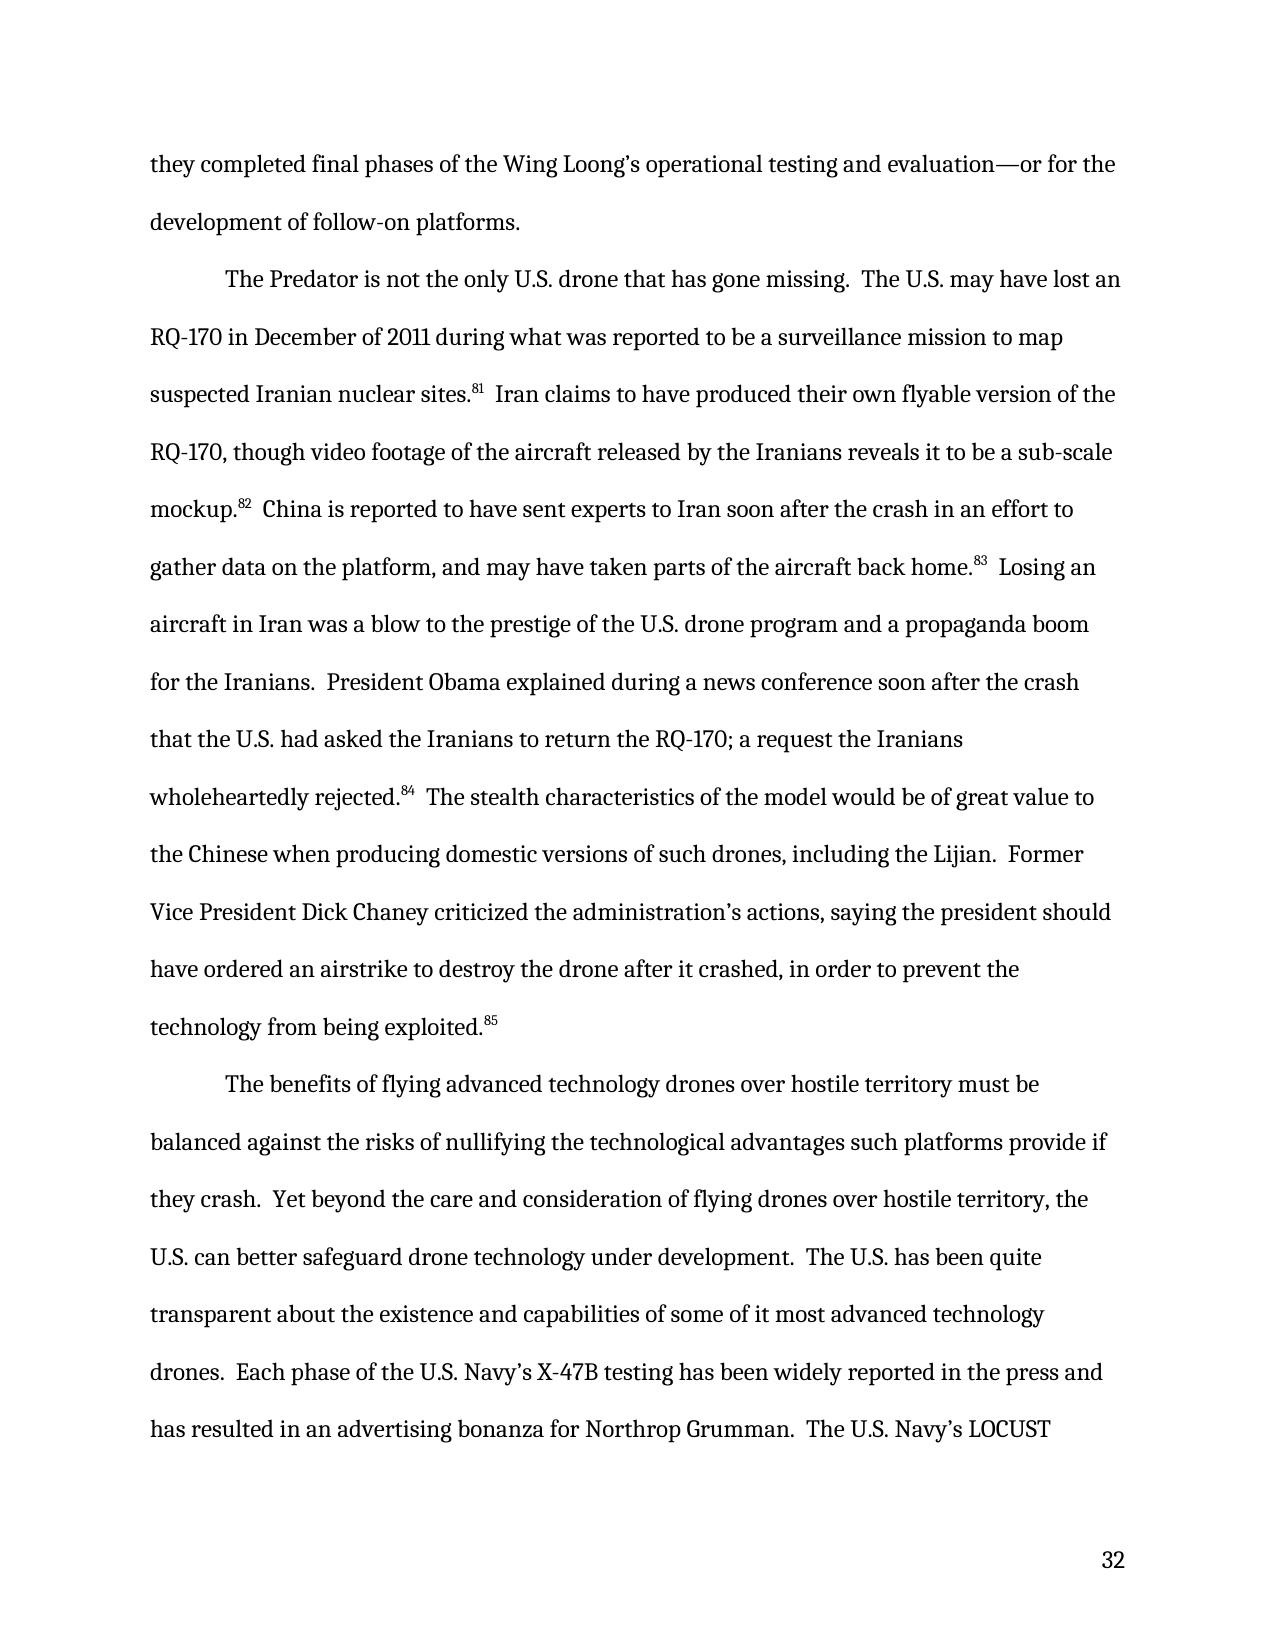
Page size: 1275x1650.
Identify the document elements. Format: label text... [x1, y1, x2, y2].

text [150, 1070, 1125, 1444]
text The Predator is not the only U.S. drone that has gone missing. The U.S. may have lost an RQ-170 in December of 2011 during what was reported to be a surveillance mission to map suspected Iranian nuclear sites. Iran claims to have produced their own flyable version of the RQ-170, though video footage of the aircraft released by the Iranians reveals it to be a sub-scale mockup. China is reported to have sent experts to Iran soon after the crash in an effort to gather data on the platform, and may have taken parts of the aircraft back home. Losing an aircraft in Iran was a blow to the prestige of the U.S. drone program and a propaganda boom for the Iranians. President Obama explained during a news conference soon after the crash that the U.S. had asked the Iranians to return the RQ-170; a request the Iranians wholeheartedly rejected. The stealth characteristics of the model would be of great value to the Chinese when producing domestic versions of such drones, including the Lijian. Former Vice President Dick Chaney criticized the administration’s actions, saying the president should have ordered an airstrike to destroy the drone after it crashed, in order to prevent the technology from being exploited. [150, 265, 1125, 1041]
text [150, 150, 1125, 236]
